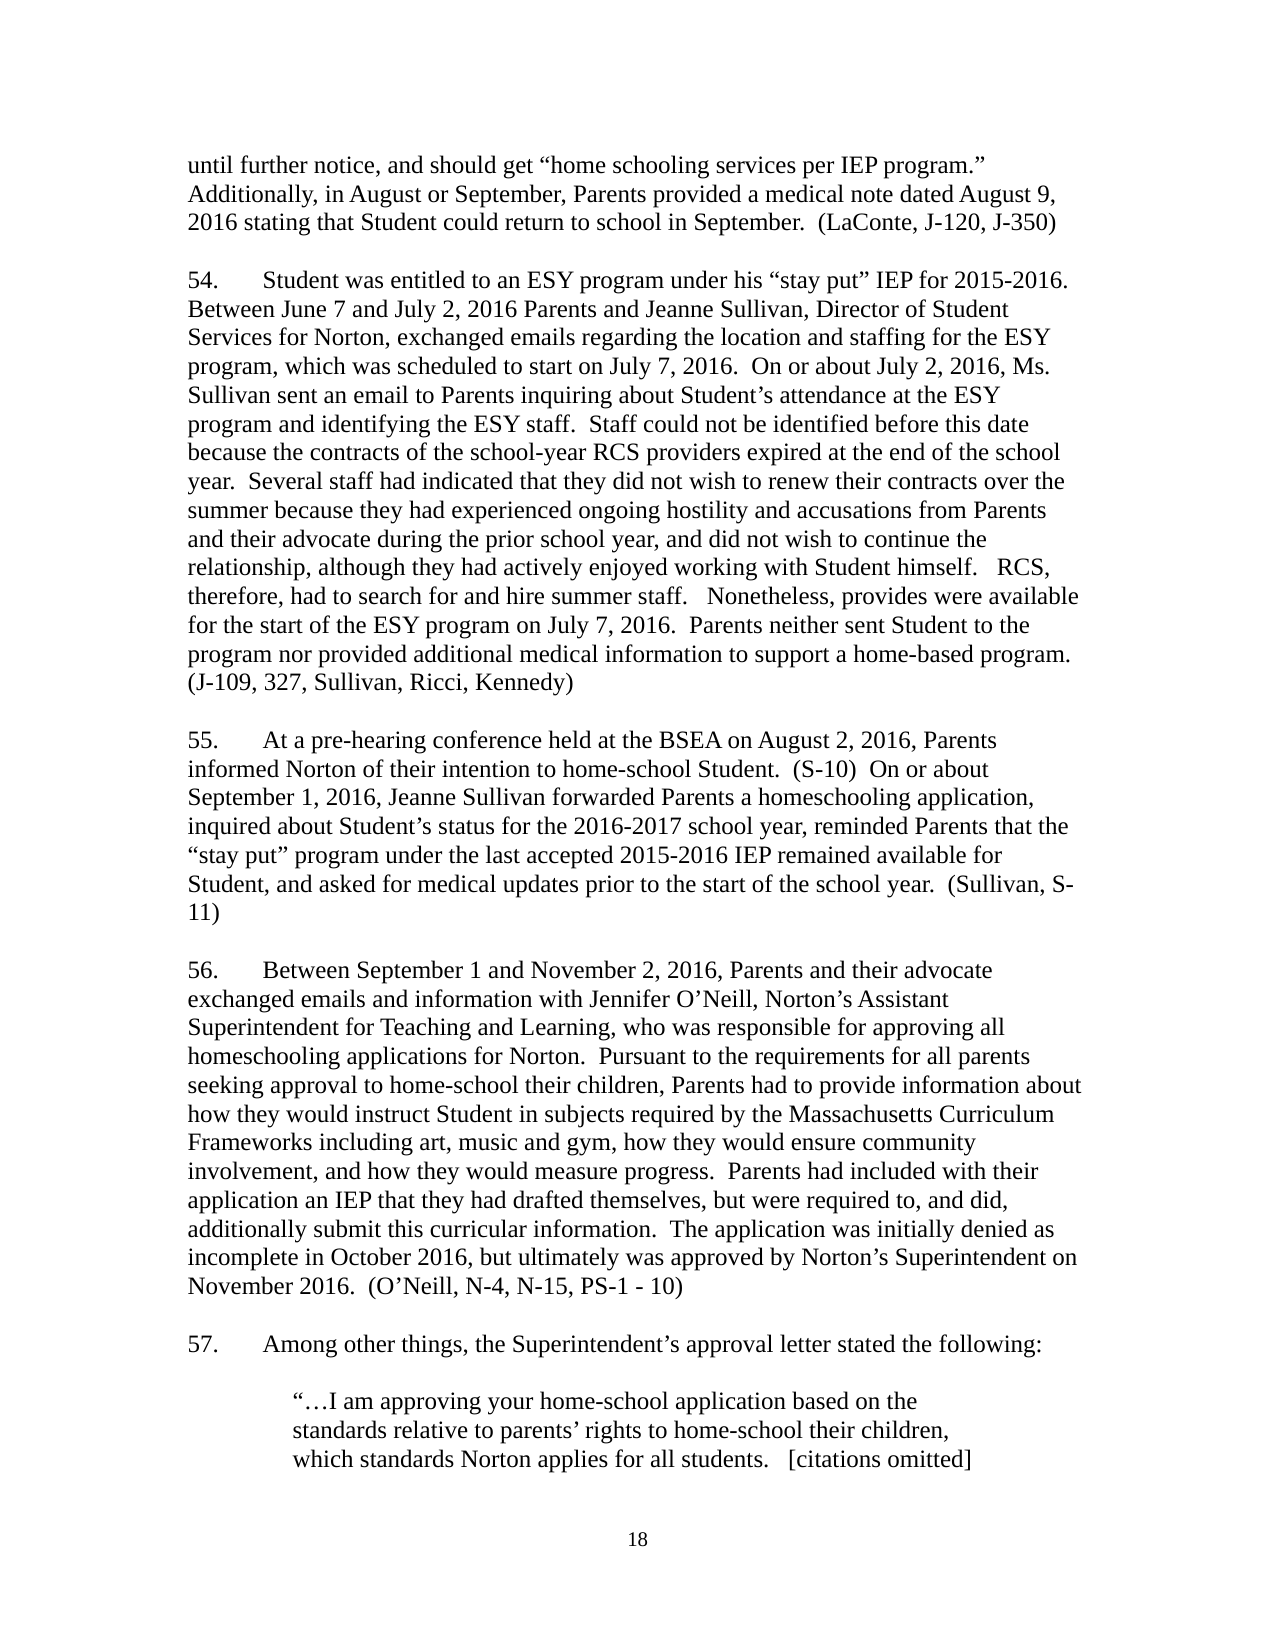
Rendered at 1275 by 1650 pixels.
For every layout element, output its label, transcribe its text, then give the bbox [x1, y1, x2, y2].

list Between September 1 and November 2, 2016, Parents and their advocate exchanged emails and information with Jennifer O’Neill, Norton’s Assistant Superintendent for Teaching and Learning, who was responsible for approving all homeschooling applications for Norton. Pursuant to the requirements for all parents seeking approval to home-school their children, Parents had to provide information about how they would instruct Student in subjects required by the Massachusetts Curriculum Frameworks including art, music and gym, how they would ensure community involvement, and how they would measure progress. Parents had included with their application an IEP that they had drafted themselves, but were required to, and did, additionally submit this curricular information. The application was initially denied as incomplete in October 2016, but ultimately was approved by Norton’s Superintendent on November 2016. (O’Neill, N-4, N-15, PS-1 - 10) [187, 955, 1087, 1300]
list At a pre-hearing conference held at the BSEA on August 2, 2016, Parents informed Norton of their intention to home-school Student. (S-10) On or about September 1, 2016, Jeanne Sullivan forwarded Parents a homeschooling application, inquired about Student’s status for the 2016-2017 school year, reminded Parents that the “stay put” program under the last accepted 2015-2016 IEP remained available for Student, and asked for medical updates prior to the start of the school year. (Sullivan, S-11) [187, 725, 1087, 926]
list Among other things, the Superintendent’s approval letter stated the following: [187, 1329, 1087, 1357]
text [292, 1386, 982, 1472]
list Student was entitled to an ESY program under his “stay put” IEP for 2015-2016. Between June 7 and July 2, 2016 Parents and Jeanne Sullivan, Director of Student Services for Norton, exchanged emails regarding the location and staffing for the ESY program, which was scheduled to start on July 7, 2016. On or about July 2, 2016, Ms. Sullivan sent an email to Parents inquiring about Student’s attendance at the ESY program and identifying the ESY staff. Staff could not be identified before this date because the contracts of the school-year RCS providers expired at the end of the school year. Several staff had indicated that they did not wish to renew their contracts over the summer because they had experienced ongoing hostility and accusations from Parents and their advocate during the prior school year, and did not wish to continue the relationship, although they had actively enjoyed working with Student himself. RCS, therefore, had to search for and hire summer staff. Nonetheless, provides were available for the start of the ESY program on July 7, 2016. Parents neither sent Student to the program nor provided additional medical information to support a home-based program. (J-109, 327, Sullivan, Ricci, Kennedy) [187, 265, 1087, 696]
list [187, 150, 1087, 236]
